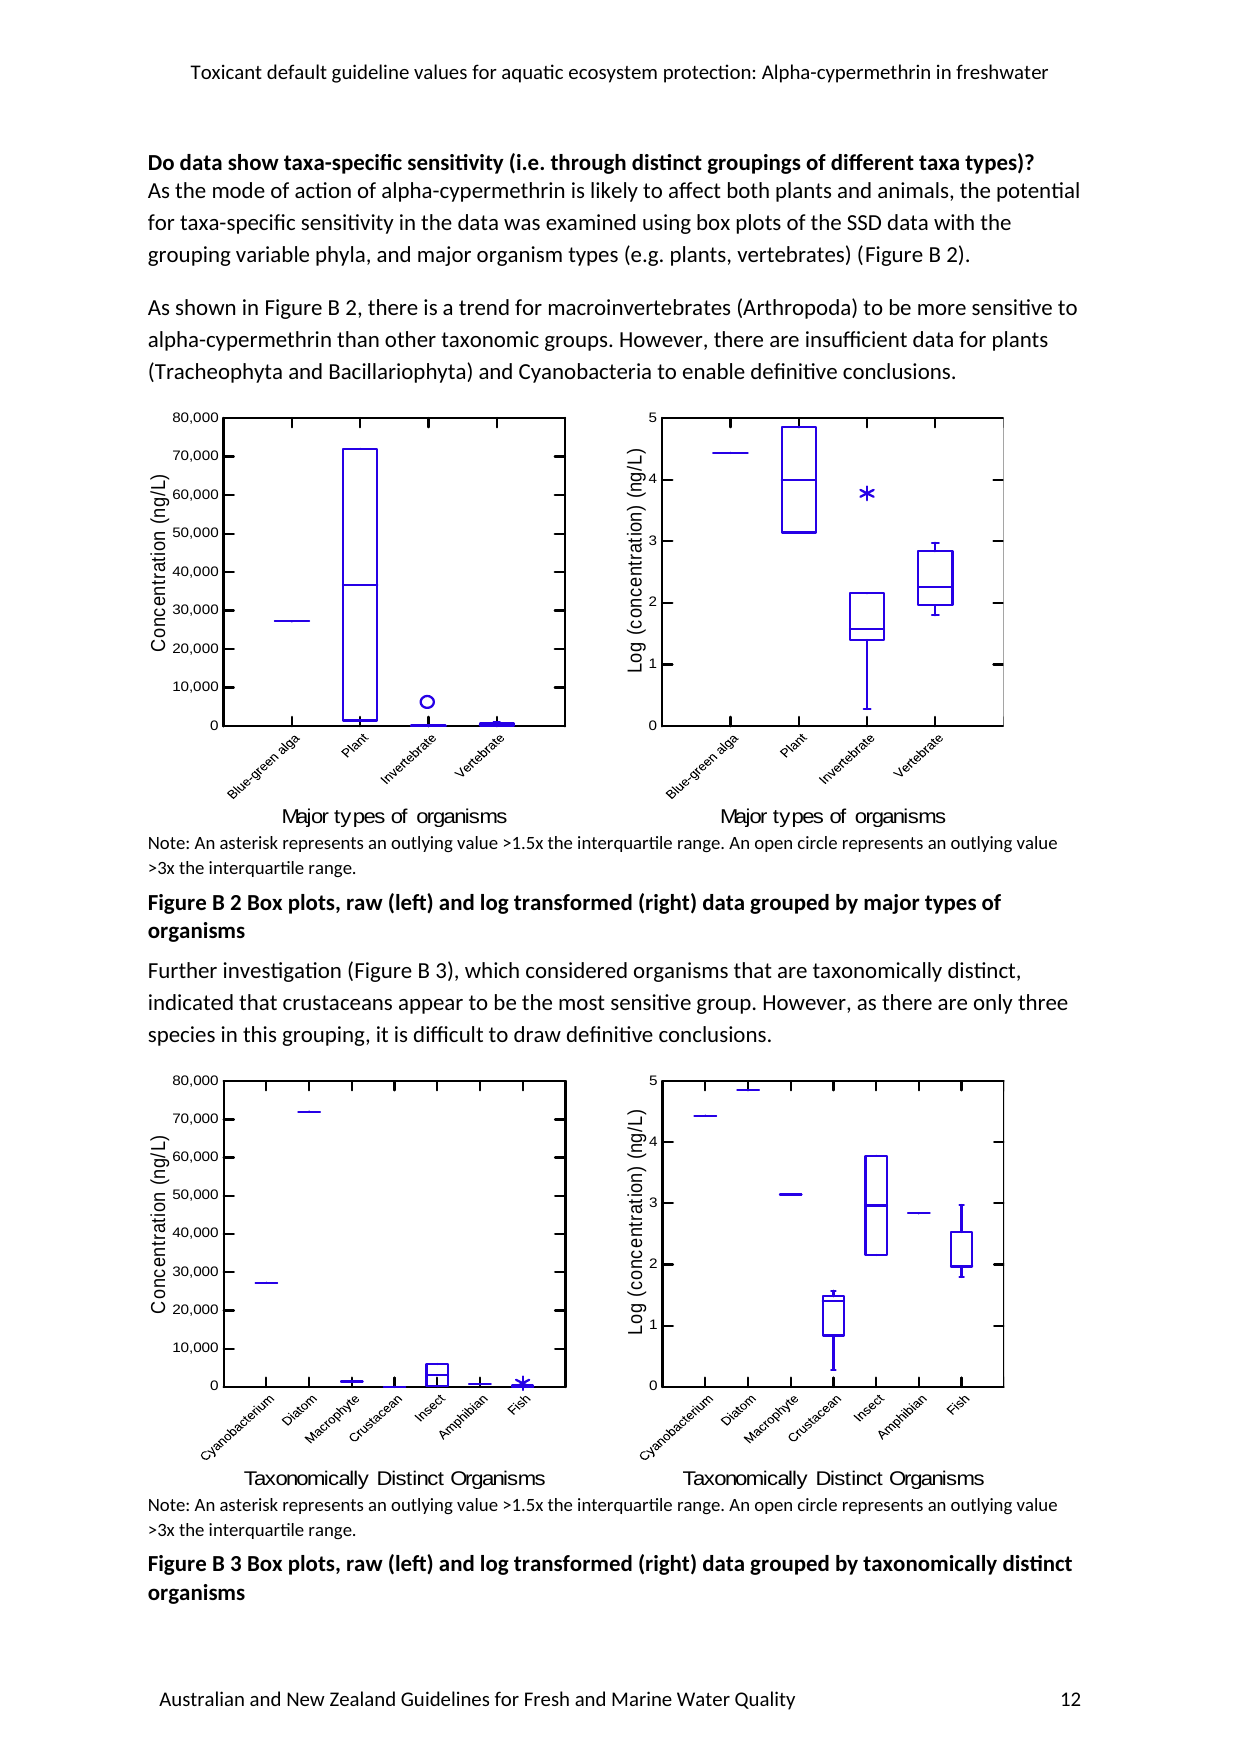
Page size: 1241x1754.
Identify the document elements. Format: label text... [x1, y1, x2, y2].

text As shown in Figure B 2, there is a trend for macroinvertebrates (Arthropoda) to be more sensitive to alpha-cypermethrin than other taxonomic groups. However, there are insufficient data for plants (Tracheophyta and Bacillariophyta) and Cyanobacteria to enable definitive conclusions. [148, 293, 1092, 386]
text Note: An asterisk represents an outlying value >1.5x the interquartile range. An open circle represents an outlying value >3x the interquartile range. [148, 831, 1092, 879]
text Note: An asterisk represents an outlying value >1.5x the interquartile range. An open circle represents an outlying value >3x the interquartile range. [148, 1493, 1092, 1541]
text Figure B 2 Box plots, raw (left) and log transformed (right) data grouped by major types of organisms [148, 888, 1092, 944]
subtitle Do data show taxa-specific sensitivity (i.e. through distinct groupings of different taxa types)? [148, 148, 1092, 176]
text As the mode of action of alpha-cypermethrin is likely to affect both plants and animals, the potential for taxa-specific sensitivity in the data was examined using box plots of the SSD data with the grouping variable phyla, and major organism types (e.g. plants, vertebrates) (Figure B 2). [148, 176, 1092, 268]
text Further investigation (Figure B 3), which considered organisms that are taxonomically distinct, indicated that crustaceans appear to be the most sensitive group. However, as there are only three species in this grouping, it is difficult to draw definitive conclusions. [148, 956, 1092, 1049]
